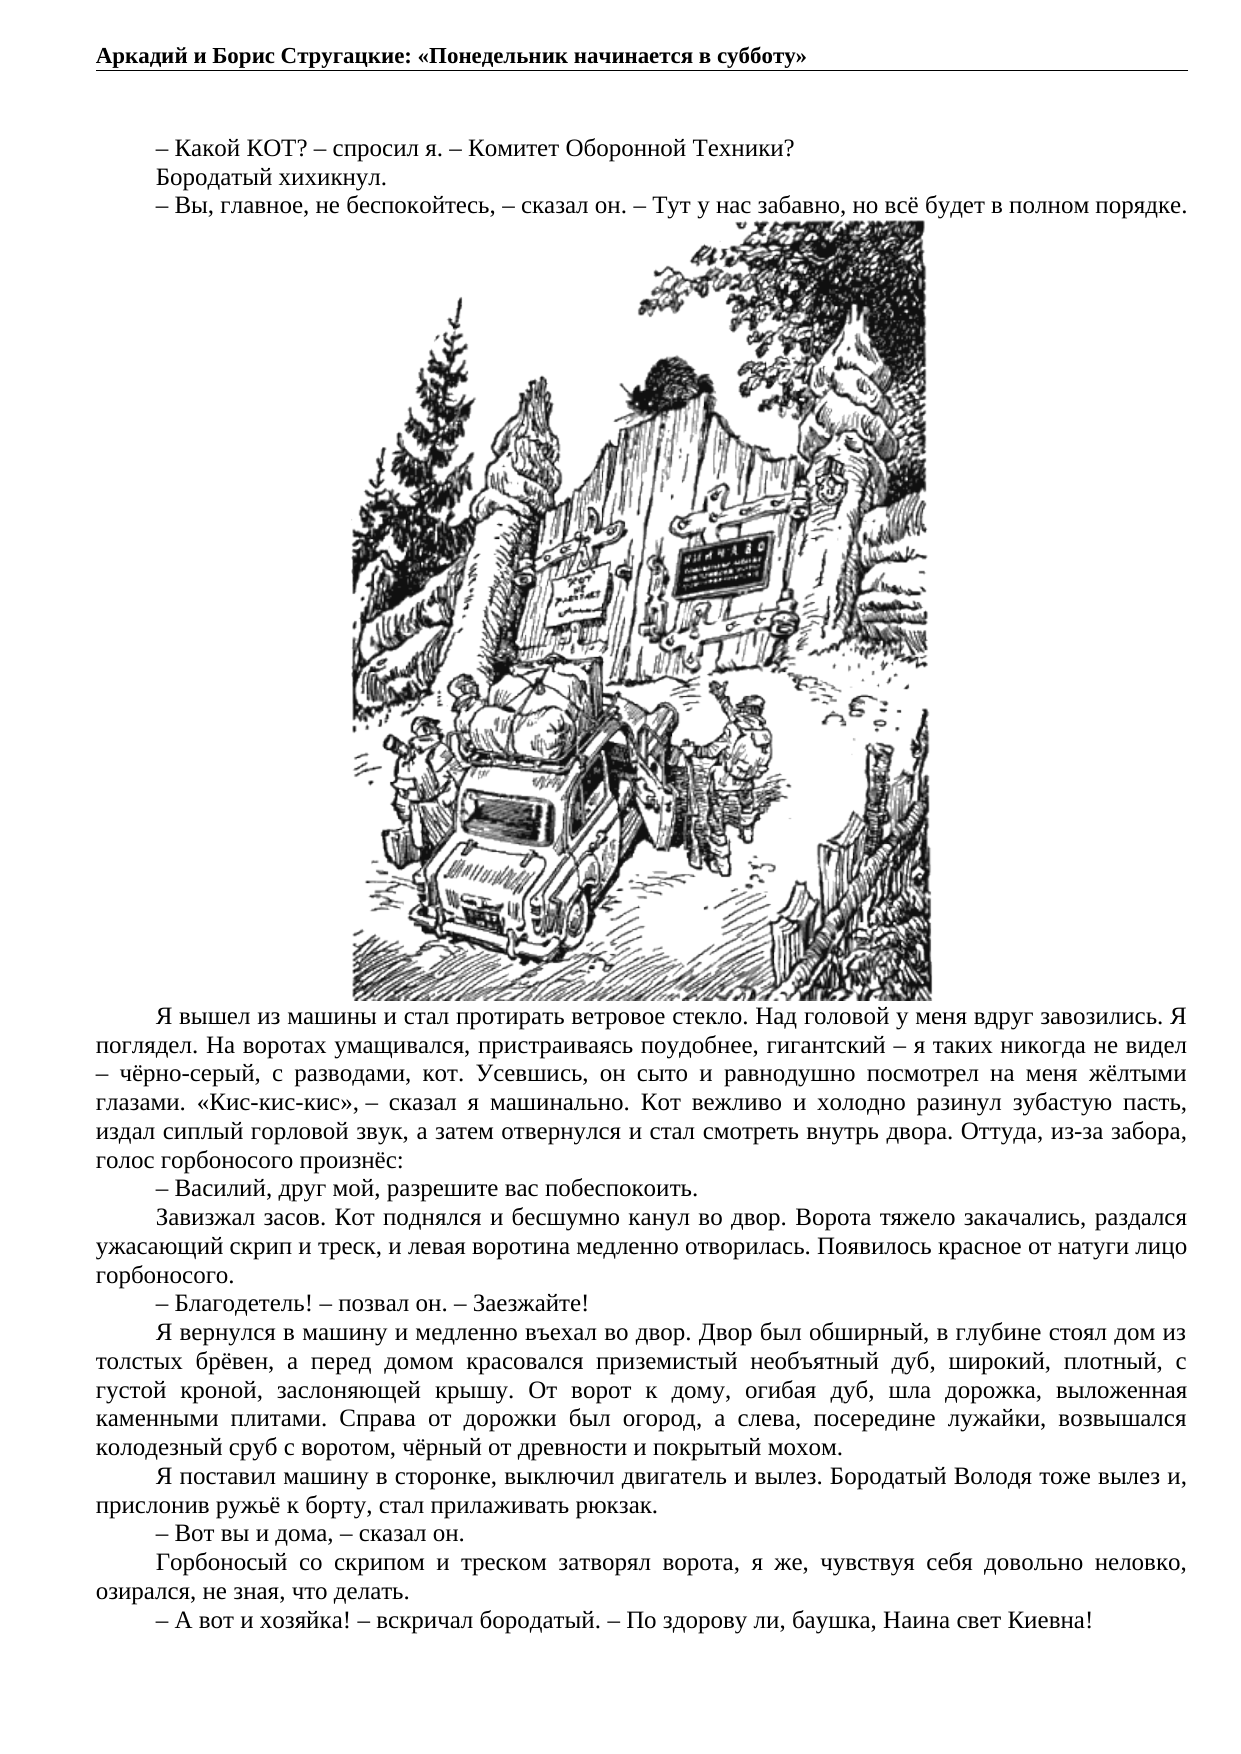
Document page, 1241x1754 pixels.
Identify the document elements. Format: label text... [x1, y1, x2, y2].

text – А вот и хозяйка! – вскричал бородатый. – По здорову ли, баушка, Наина свет Киевна! [96, 1605, 1188, 1633]
text Горбоносый со скрипом и треском затворял ворота, я же, чувствуя себя довольно неловко, озирался, не зная, что делать. [96, 1547, 1188, 1605]
text Я вернулся в машину и медленно въехал во двор. Двор был обширный, в глубине стоял дом из толстых брёвен, а перед домом красовался приземистый необъятный дуб, широкий, плотный, с густой кроной, заслоняющей крышу. От ворот к дому, огибая дуб, шла дорожка, выложенная каменными плитами. Справа от дорожки был огород, а слева, посередине лужайки, возвышался колодезный сруб с воротом, чёрный от древности и покрытый мохом. [96, 1317, 1188, 1461]
text – Вот вы и дома, – сказал он. [96, 1518, 1188, 1547]
text – Василий, друг мой, разрешите вас побеспокоить. [96, 1173, 1188, 1202]
text – Какой КОТ? – спросил я. – Комитет Оборонной Техники? [96, 133, 1188, 162]
text – Вы, главное, не беспокойтесь, – сказал он. – Тут у нас забавно, но всё будет в полном порядке. [96, 190, 1188, 219]
picture [351, 219, 933, 1001]
text – Благодетель! – позвал он. – Заезжайте! [96, 1288, 1188, 1317]
text Я вышел из машины и стал протирать ветровое стекло. Над головой у меня вдруг завозились. Я поглядел. На воротах умащивался, пристраиваясь поудобнее, гигантский – я таких никогда не видел – чёрно-серый, c разводами, кот. Усевшись, он сыто и равнодушно посмотрел на меня жёлтыми глазами. «Кис-кис-кис», – сказал я машинально. Кот вежливо и холодно разинул зубастую пасть, издал сиплый горловой звук, а затем отвернулся и стал смотреть внутрь двора. Оттуда, из-за забора, голос горбоносого произнёс: [96, 1001, 1188, 1173]
text Бородатый хихикнул. [96, 162, 1188, 190]
text Я поставил машину в сторонке, выключил двигатель и вылез. Бородатый Володя тоже вылез и, прислонив ружьё к борту, стал прилаживать рюкзак. [96, 1461, 1188, 1518]
text Завизжал засов. Кот поднялся и бесшумно канул во двор. Ворота тяжело закачались, раздался ужасающий скрип и треск, и левая воротина медленно отворилась. Появилось красное от натуги лицо горбоносого. [96, 1202, 1188, 1288]
